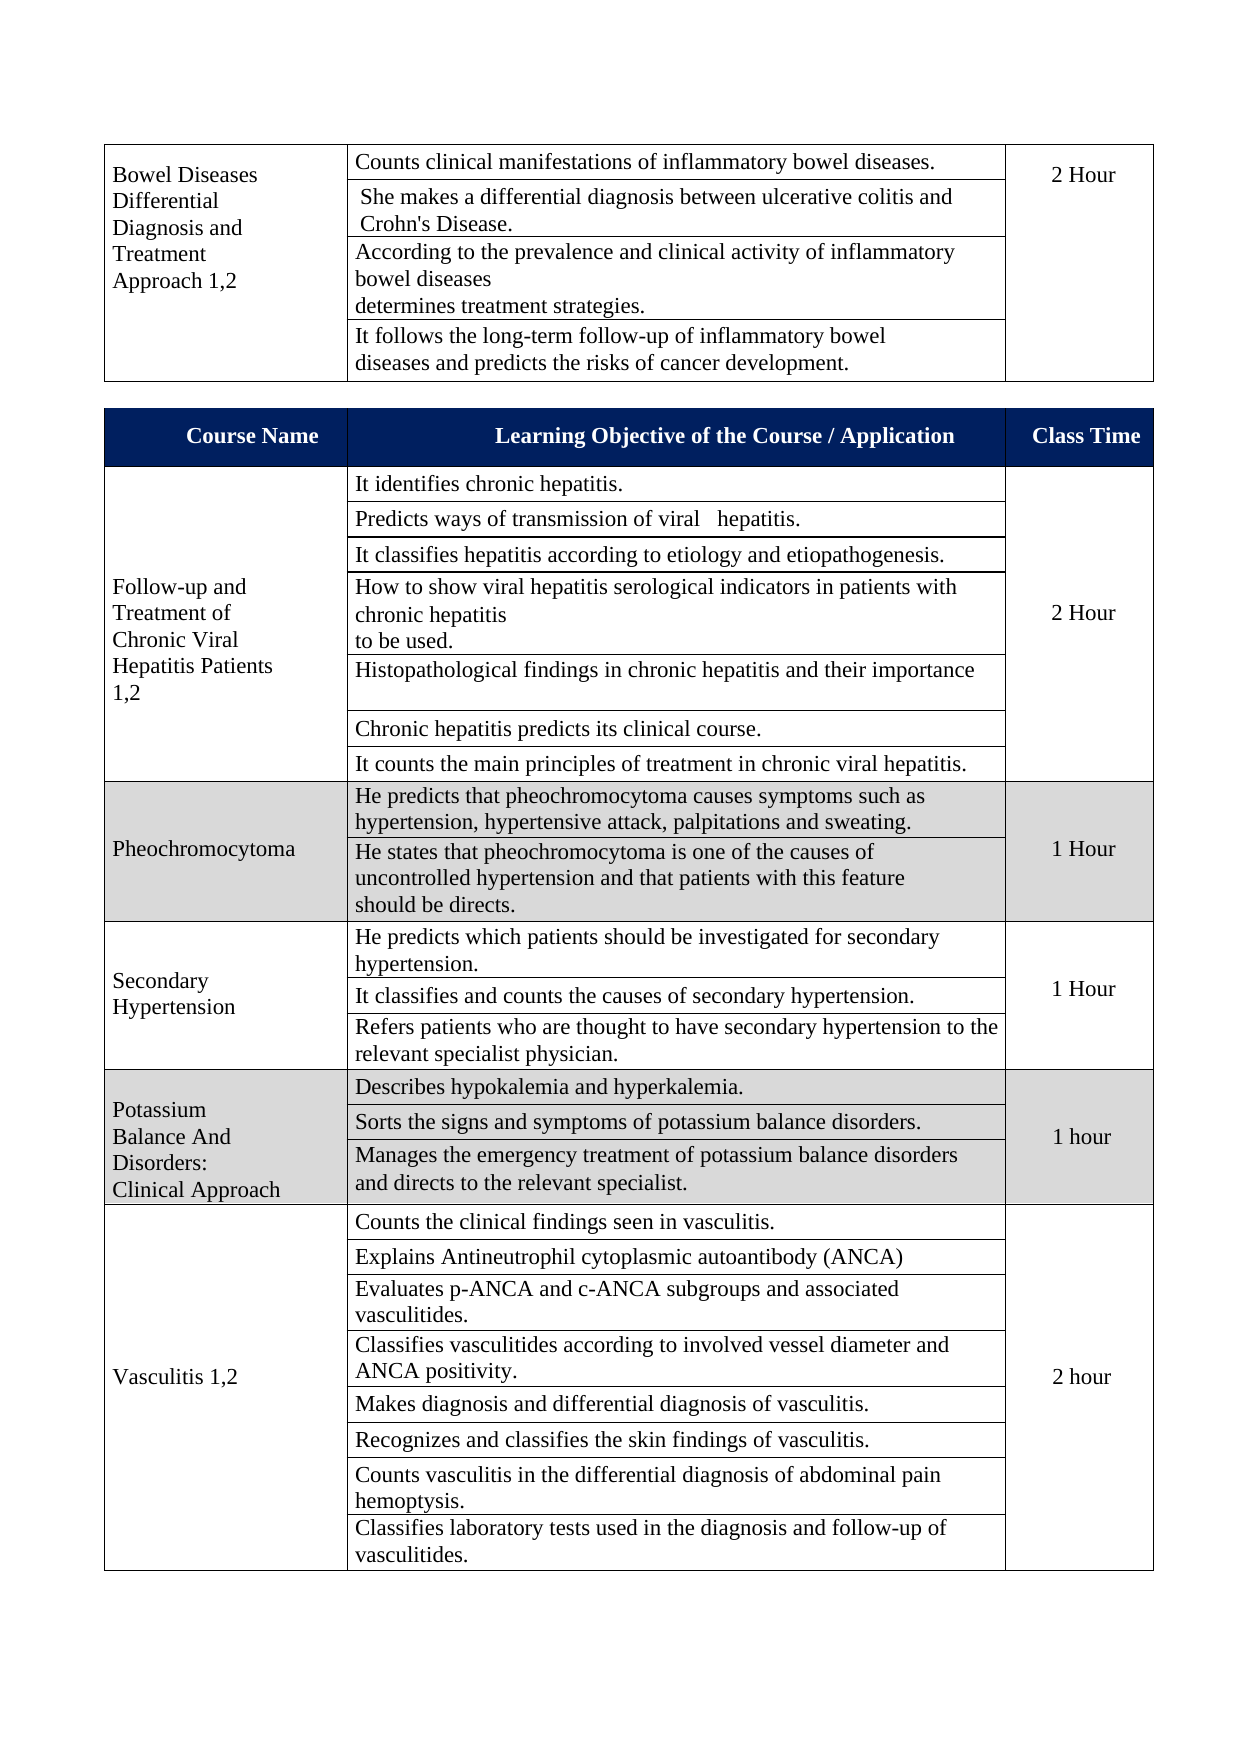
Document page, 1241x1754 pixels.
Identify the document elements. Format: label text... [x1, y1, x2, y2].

table_cell 1 Hour [1006, 782, 1153, 921]
table_cell Vasculitis 1,2 [105, 1205, 347, 1570]
table_cell Predicts ways of transmission of viral hepatitis. [348, 502, 1005, 536]
table_cell 1 Hour [1006, 922, 1153, 1069]
table_cell Evaluates p-ANCA and c-ANCA subgroups and associated vasculitides. [348, 1275, 1005, 1330]
table_cell How to show viral hepatitis serological indicators in patients with chronic hepatitis to be used. [348, 573, 1005, 654]
table_cell Potassium Balance And Disorders: Clinical Approach [105, 1070, 347, 1203]
table_cell He predicts that pheochromocytoma causes symptoms such as hypertension, hypertensive attack, palpitations and sweating. [348, 782, 1005, 837]
table_cell It counts the main principles of treatment in chronic viral hepatitis. [348, 747, 1005, 781]
table_cell 1 hour [1006, 1070, 1153, 1203]
table_cell He predicts which patients should be investigated for secondary hypertension. [348, 922, 1005, 977]
table_cell 2 hour [1006, 1205, 1153, 1570]
table_cell He states that pheochromocytoma is one of the causes of uncontrolled hypertension and that patients with this feature should be directs. [348, 838, 1005, 921]
table_cell She makes a differential diagnosis between ulcerative colitis and Crohn's Disease. [348, 180, 1005, 236]
table_cell It follows the long-term follow-up of inflammatory bowel diseases and predicts the risks of cancer development. [348, 320, 1005, 381]
table_cell According to the prevalence and clinical activity of inflammatory bowel diseases determines treatment strategies. [348, 237, 1005, 318]
table_cell Counts clinical manifestations of inflammatory bowel diseases. [348, 145, 1005, 179]
table_cell Counts the clinical findings seen in vasculitis. [348, 1205, 1005, 1239]
table_cell Sorts the signs and symptoms of potassium balance disorders. [348, 1105, 1005, 1139]
table_cell Follow-up and Treatment of Chronic Viral Hepatitis Patients 1,2 [105, 467, 347, 781]
table_cell It classifies hepatitis according to etiology and etiopathogenesis. [348, 538, 1005, 571]
table_cell Recognizes and classifies the skin findings of vasculitis. [348, 1423, 1005, 1457]
table_cell It identifies chronic hepatitis. [348, 467, 1005, 501]
table_cell Makes diagnosis and differential diagnosis of vasculitis. [348, 1387, 1005, 1422]
table_cell Chronic hepatitis predicts its clinical course. [348, 711, 1005, 746]
table_header Class Time [1006, 408, 1153, 466]
table_cell Manages the emergency treatment of potassium balance disorders and directs to the relevant specialist. [348, 1140, 1005, 1203]
table_cell 2 Hour [1006, 467, 1153, 781]
table_cell Classifies laboratory tests used in the diagnosis and follow-up of vasculitides. [348, 1515, 1005, 1570]
table_cell Counts vasculitis in the differential diagnosis of abdominal pain hemoptysis. [348, 1458, 1005, 1514]
table_cell Classifies vasculitides according to involved vessel diameter and ANCA positivity. [348, 1331, 1005, 1386]
table_cell Refers patients who are thought to have secondary hypertension to the relevant specialist physician. [348, 1014, 1005, 1069]
table_cell Explains Antineutrophil cytoplasmic autoantibody (ANCA) [348, 1240, 1005, 1274]
table_cell Secondary Hypertension [105, 922, 347, 1069]
table_cell Pheochromocytoma [105, 782, 347, 921]
table_cell Describes hypokalemia and hyperkalemia. [348, 1070, 1005, 1104]
table_cell Histopathological findings in chronic hepatitis and their importance [348, 655, 1005, 710]
table_cell It classifies and counts the causes of secondary hypertension. [348, 978, 1005, 1013]
table_header Course Name [105, 408, 347, 466]
table_header Learning Objective of the Course / Application [348, 408, 1005, 466]
